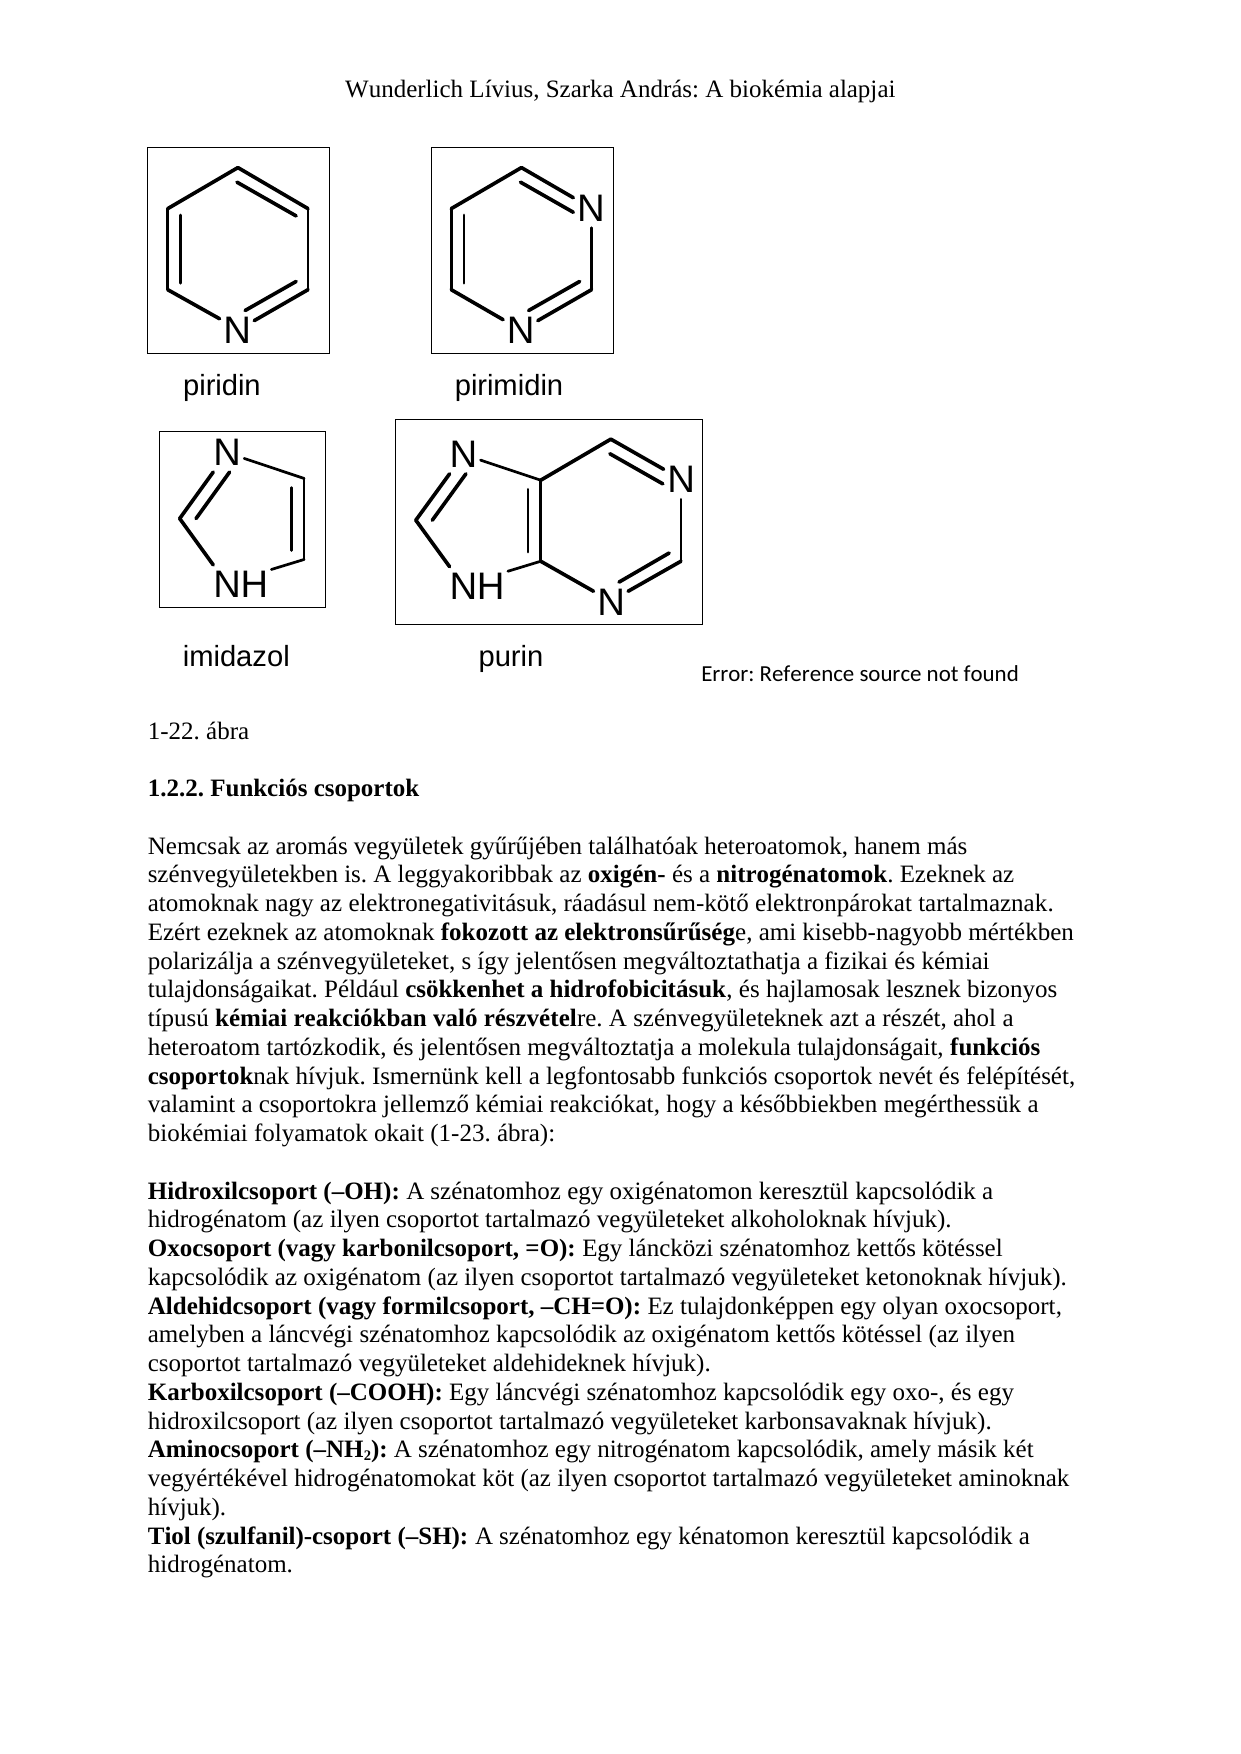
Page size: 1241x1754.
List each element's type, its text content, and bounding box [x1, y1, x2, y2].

text Oxocsoport (vagy karbonilcsoport, =O): Egy láncközi szénatomhoz kettős kötéssel kapcsolódik az oxigénatom (az ilyen csoportot tartalmazó vegyületeket ketonoknak hívjuk). [148, 1233, 1093, 1291]
text Karboxilcsoport (–COOH): Egy láncvégi szénatomhoz kapcsolódik egy oxo-, és egy hidroxilcsoport (az ilyen csoportot tartalmazó vegyületeket karbonsavaknak hívjuk). [148, 1377, 1093, 1434]
text 1-22. ábra [148, 716, 1093, 744]
text Aminocsoport (–NH2): A szénatomhoz egy nitrogénatom kapcsolódik, amely másik két vegyértékével hidrogénatomokat köt (az ilyen csoportot tartalmazó vegyületeket aminoknak hívjuk). [148, 1434, 1093, 1521]
text Nemcsak az aromás vegyületek gyűrűjében találhatóak heteroatomok, hanem más szénvegyületekben is. A leggyakoribbak az oxigén- és a nitrogénatomok. Ezeknek az atomoknak nagy az elektronegativitásuk, ráadásul nem-kötő elektronpárokat tartalmaznak. Ezért ezeknek az atomoknak fokozott az elektronsűrűsége, ami kisebb-nagyobb mértékben polarizálja a szénvegyületeket, s így jelentősen megváltoztathatja a fizikai és kémiai tulajdonságaikat. Például csökkenhet a hidrofobicitásuk, és hajlamosak lesznek bizonyos típusú kémiai reakciókban való részvételre. A szénvegyületeknek azt a részét, ahol a heteroatom tartózkodik, és jelentősen megváltoztatja a molekula tulajdonságait, funkciós csoportoknak hívjuk. Ismernünk kell a legfontosabb funkciós csoportok nevét és felépítését, valamint a csoportokra jellemző kémiai reakciókat, hogy a későbbiekben megérthessük a biokémiai folyamatok okait (1-23. ábra): [148, 831, 1093, 1147]
text Hidroxilcsoport (–OH): A szénatomhoz egy oxigénatomon keresztül kapcsolódik a hidrogénatom (az ilyen csoportot tartalmazó vegyületeket alkoholoknak hívjuk). [148, 1176, 1093, 1233]
text Tiol (szulfanil)-csoport (–SH): A szénatomhoz egy kénatomon keresztül kapcsolódik a hidrogénatom. [148, 1521, 1093, 1578]
text 1.2.2. Funkciós csoportok [148, 773, 1093, 802]
text Aldehidcsoport (vagy formilcsoport, –CH=O): Ez tulajdonképpen egy olyan oxocsoport, amelyben a láncvégi szénatomhoz kapcsolódik az oxigénatom kettős kötéssel (az ilyen csoportot tartalmazó vegyületeket aldehideknek hívjuk). [148, 1291, 1093, 1377]
